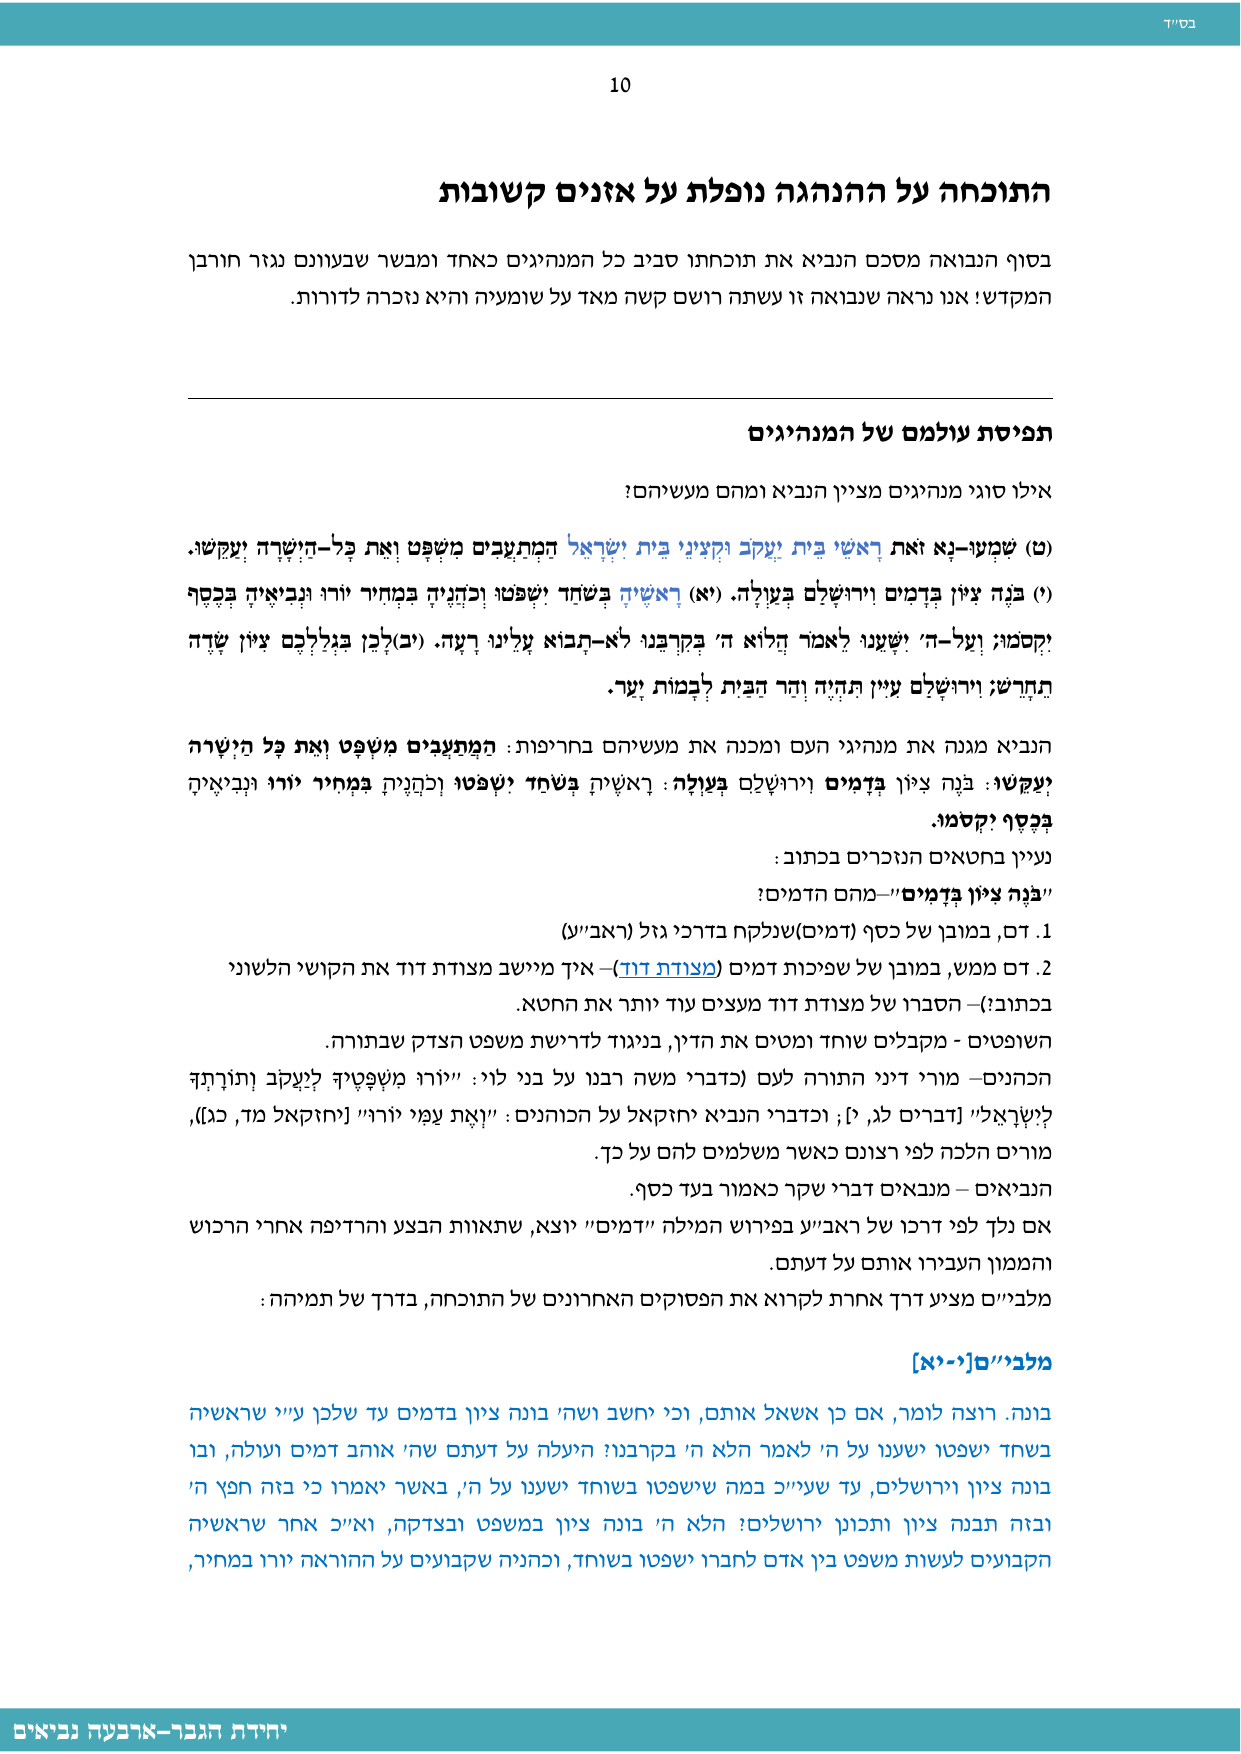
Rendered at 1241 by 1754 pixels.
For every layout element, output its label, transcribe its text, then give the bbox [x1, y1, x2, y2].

text מלבי"ם מציע דרך אחרת לקרוא את הפסוקים האחרונים של התוכחה, בדרך של תמיהה: [187, 1288, 1053, 1313]
text הנביאים – מנבאים דברי שקר כאמור בעד כסף. [187, 1178, 1053, 1202]
text בסוף הנבואה מסכם הנביא את תוכחתו סביב כל המנהיגים כאחד ומבשר שבעוונם נגזר חורבן המקדש! אנו נראה שנבואה זו עשתה רושם קשה מאד על שומעיה והיא נזכרה לדורות. [187, 249, 1053, 311]
text הכהנים– מורי דיני התורה לעם (כדברי משה רבנו על בני לוי: "יוֹרוּ מִשְׁפָּטֶיךָ לְיַעֲקֹב וְתוֹרָתְךָ לְיִשְׂרָאֵל" [דברים לג, י]; וכדברי הנביא יחזקאל על הכוהנים: "וְאֶת עַמִּי יוֹרוּ" [יחזקאל מד, כג]), מורים הלכה לפי רצונם כאשר משלמים להם על כך. [187, 1067, 1053, 1166]
text 2. דם ממש, במובן של שפיכות דמים (מצודת דוד)– איך מיישב מצודת דוד את הקושי הלשוני בכתוב?)– הסברו של מצודת דוד מעצים עוד יותר את החטא. [187, 957, 1053, 1018]
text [187, 1402, 1053, 1574]
subtitle התוכחה על ההנהגה נופלת על אזנים קשובות [187, 175, 1053, 212]
text נעיין בחטאים הנזכרים בכתוב: [187, 846, 1053, 871]
text (ט) שִׁמְעוּ-נָא זֹאת רָאשֵׁי בֵּית יַעֲקֹב וּקְצִינֵי בֵּית יִשְׂרָאֵל הַמְתַעֲבִים מִשְׁפָּט וְאֵת כָּל-הַיְשָׁרָה יְעַקֵּשׁוּ. (י) בֹּנֶה צִיּוֹן בְּדָמִים וִירוּשָׁלִַם בְּעַוְלָה. (יא) רָאשֶׁיהָ בְּשֹׁחַד יִשְׁפֹּטוּ וְכֹהֲנֶיהָ בִּמְחִיר יוֹרוּ וּנְבִיאֶיהָ בְּכֶסֶף יִקְסֹמוּ; וְעַל-ה' יִשָּׁעֵנוּ לֵאמֹר הֲלוֹא ה' בְּקִרְבֵּנוּ לֹא-תָבוֹא עָלֵינוּ רָעָה. (יב)לָכֵן בִּגְלַלְכֶם צִיּוֹן שָׂדֶה תֵחָרֵשׁ; וִירוּשָׁלִַם עִיִּין תִּהְיֶה וְהַר הַבַּיִת לְבָמוֹת יָעַר. [187, 533, 1053, 703]
text מלבי"ם[י-יא] [187, 1350, 1053, 1377]
text אילו סוגי מנהיגים מציין הנביא ומהם מעשיהם? [187, 480, 1053, 504]
text "בֹּנֶה צִיּוֹן בְּדָמִים"–מהם הדמים? [187, 883, 1053, 907]
text הנביא מגנה את מנהיגי העם ומכנה את מעשיהם בחריפות: הַמֲתַעֲבִים מִשְׁפָּט וְאֵת כָּל הַיְשָׁרה יְעַקֵּשׁוּ: בֹּנֶה צִיּוֹן בְּדָמִים וִירוּשָׁלִַם בְּעַוְלָה: רָאשֶׁיהָ בְּשֹׁחַד יִשְׁפֹּטוּ וְכֹהֲנֶיהָ בִּמְחִיר יוֹרוּ וּנְבִיאֶיהָ בְּכֶסֶף יִקְסֹמוּ. [187, 735, 1053, 834]
text תפיסת עולמם של המנהיגים [187, 399, 1053, 449]
text אם נלך לפי דרכו של ראב"ע בפירוש המילה "דמים" יוצא, שתאוות הבצע והרדיפה אחרי הרכוש והממון העבירו אותם על דעתם. [187, 1215, 1053, 1276]
text 1. דם, במובן של כסף (דמים)שנלקח בדרכי גזל (ראב"ע) [187, 920, 1053, 944]
text השופטים - מקבלים שוחד ומטים את הדין, בניגוד לדרישת משפט הצדק שבתורה. [187, 1030, 1053, 1055]
